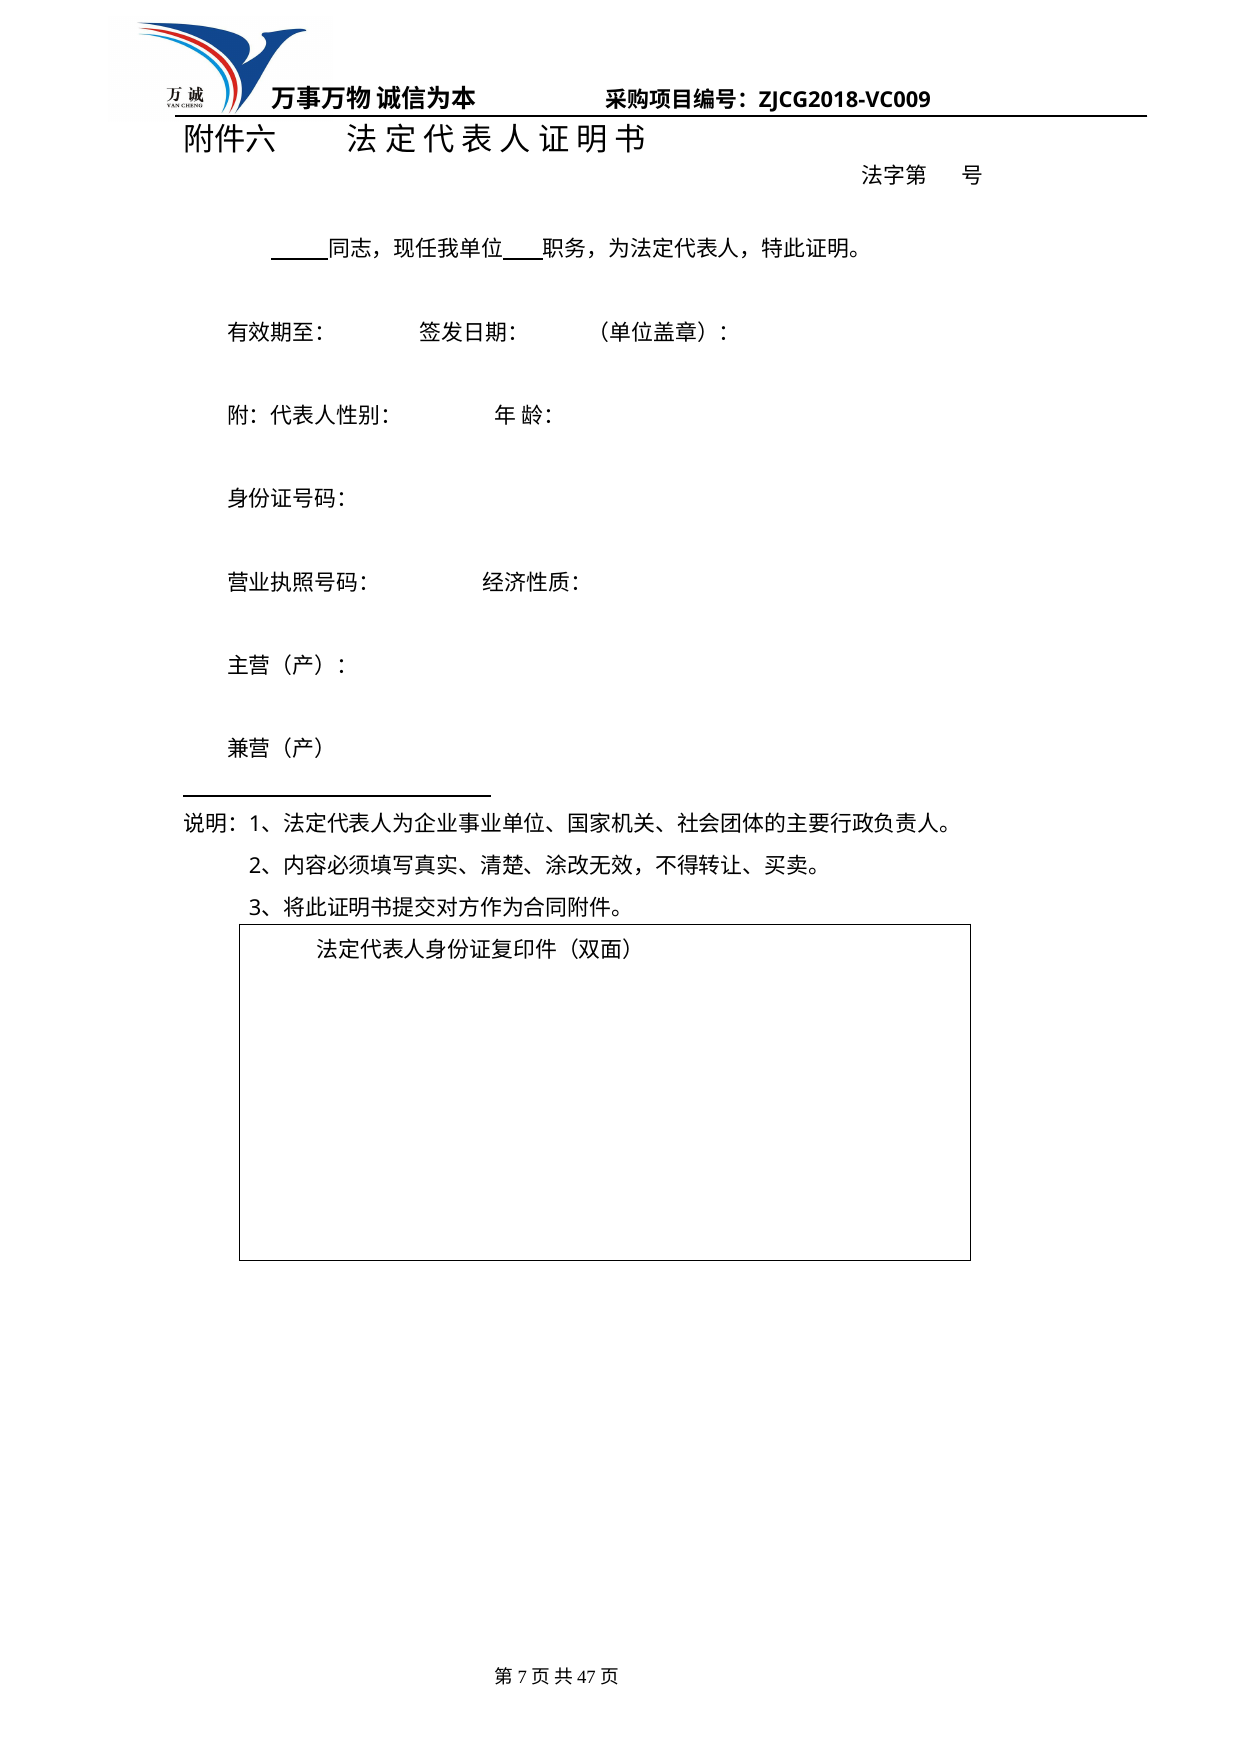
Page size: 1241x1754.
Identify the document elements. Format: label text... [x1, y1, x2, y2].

text 营业执照号码： 经济性质： [183, 523, 1106, 607]
picture [108, 16, 334, 122]
text 有效期至： 签发日期： （单位盖章）： [183, 273, 1106, 357]
text 兼营（产） [183, 690, 1106, 773]
text 同志，现任我单位 职务，为法定代表人，特此证明。 [183, 190, 1106, 273]
text 说明：1、法定代表人为企业事业单位、国家机关、社会团体的主要行政负责人。 [183, 798, 1106, 840]
text 法字第 号 [183, 158, 1106, 190]
text 主营（产）： [183, 607, 1106, 690]
text 附：代表人性别： 年 龄： [183, 357, 1106, 440]
text 3、将此证明书提交对方作为合同附件。 [183, 882, 1106, 923]
text 身份证号码： [183, 440, 1106, 523]
table_header 法定代表人身份证复印件（双面） [240, 925, 970, 1259]
subtitle 附件六 法 定 代 表 人 证 明 书 [183, 117, 1106, 158]
text 2、内容必须填写真实、清楚、涂改无效，不得转让、买卖。 [183, 840, 1106, 882]
